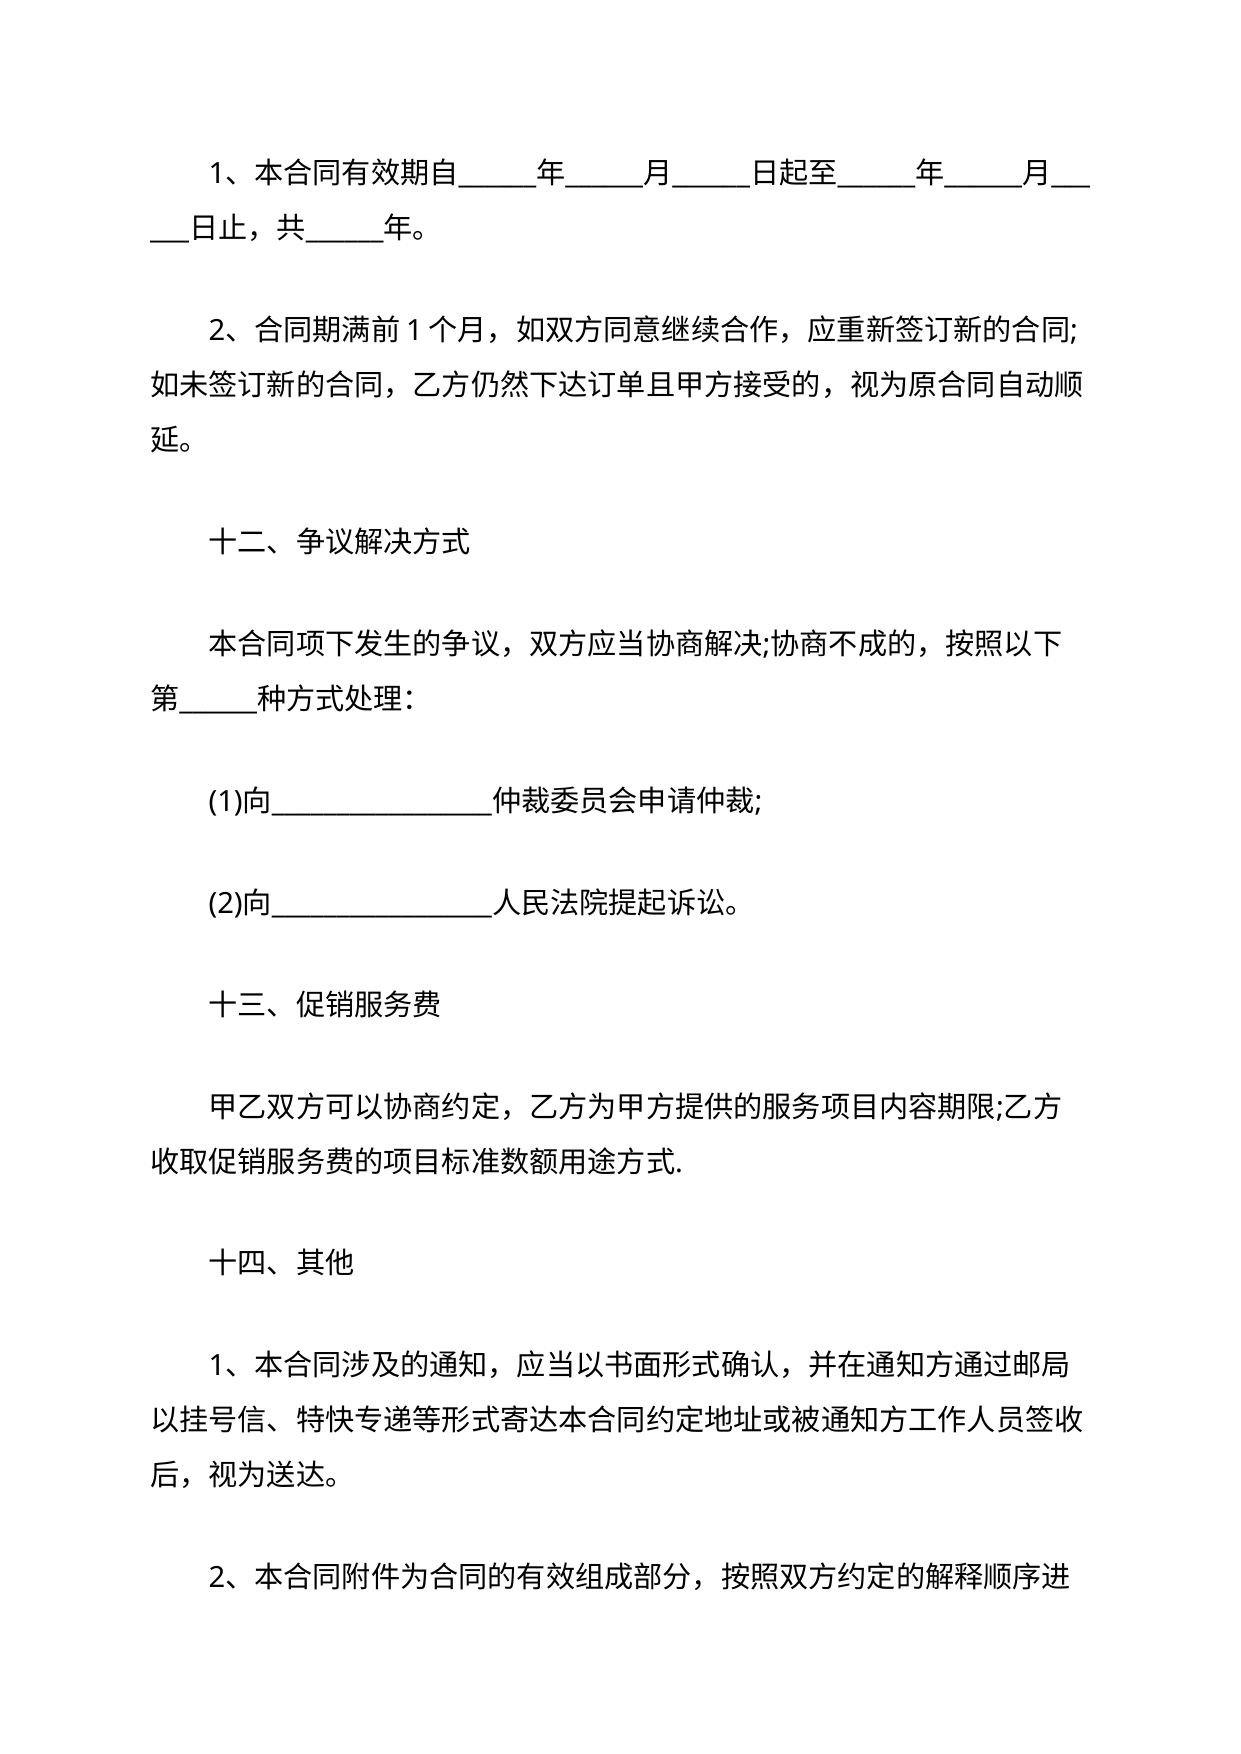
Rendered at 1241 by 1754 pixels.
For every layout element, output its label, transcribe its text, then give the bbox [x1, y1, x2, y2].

text 十四、其他 [150, 1240, 1090, 1282]
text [150, 1553, 1090, 1596]
text 2、合同期满前1个月，如双方同意继续合作，应重新签订新的合同;如未签订新的合同，乙方仍然下达订单且甲方接受的，视为原合同自动顺延。 [150, 307, 1090, 459]
text 甲乙双方可以协商约定，乙方为甲方提供的服务项目内容期限;乙方收取促销服务费的项目标准数额用途方式. [150, 1083, 1090, 1181]
text 十三、促销服务费 [150, 981, 1090, 1024]
text 十二、争议解决方式 [150, 519, 1090, 561]
text (1)向_________________仲裁委员会申请仲裁; [150, 777, 1090, 820]
text 1、本合同有效期自______年______月______日起至______年______月______日止，共______年。 [150, 150, 1090, 247]
text 1、本合同涉及的通知，应当以书面形式确认，并在通知方通过邮局以挂号信、特快专递等形式寄达本合同约定地址或被通知方工作人员签收后，视为送达。 [150, 1342, 1090, 1494]
text 本合同项下发生的争议，双方应当协商解决;协商不成的，按照以下第______种方式处理： [150, 620, 1090, 718]
text (2)向_________________人民法院提起诉讼。 [150, 879, 1090, 922]
